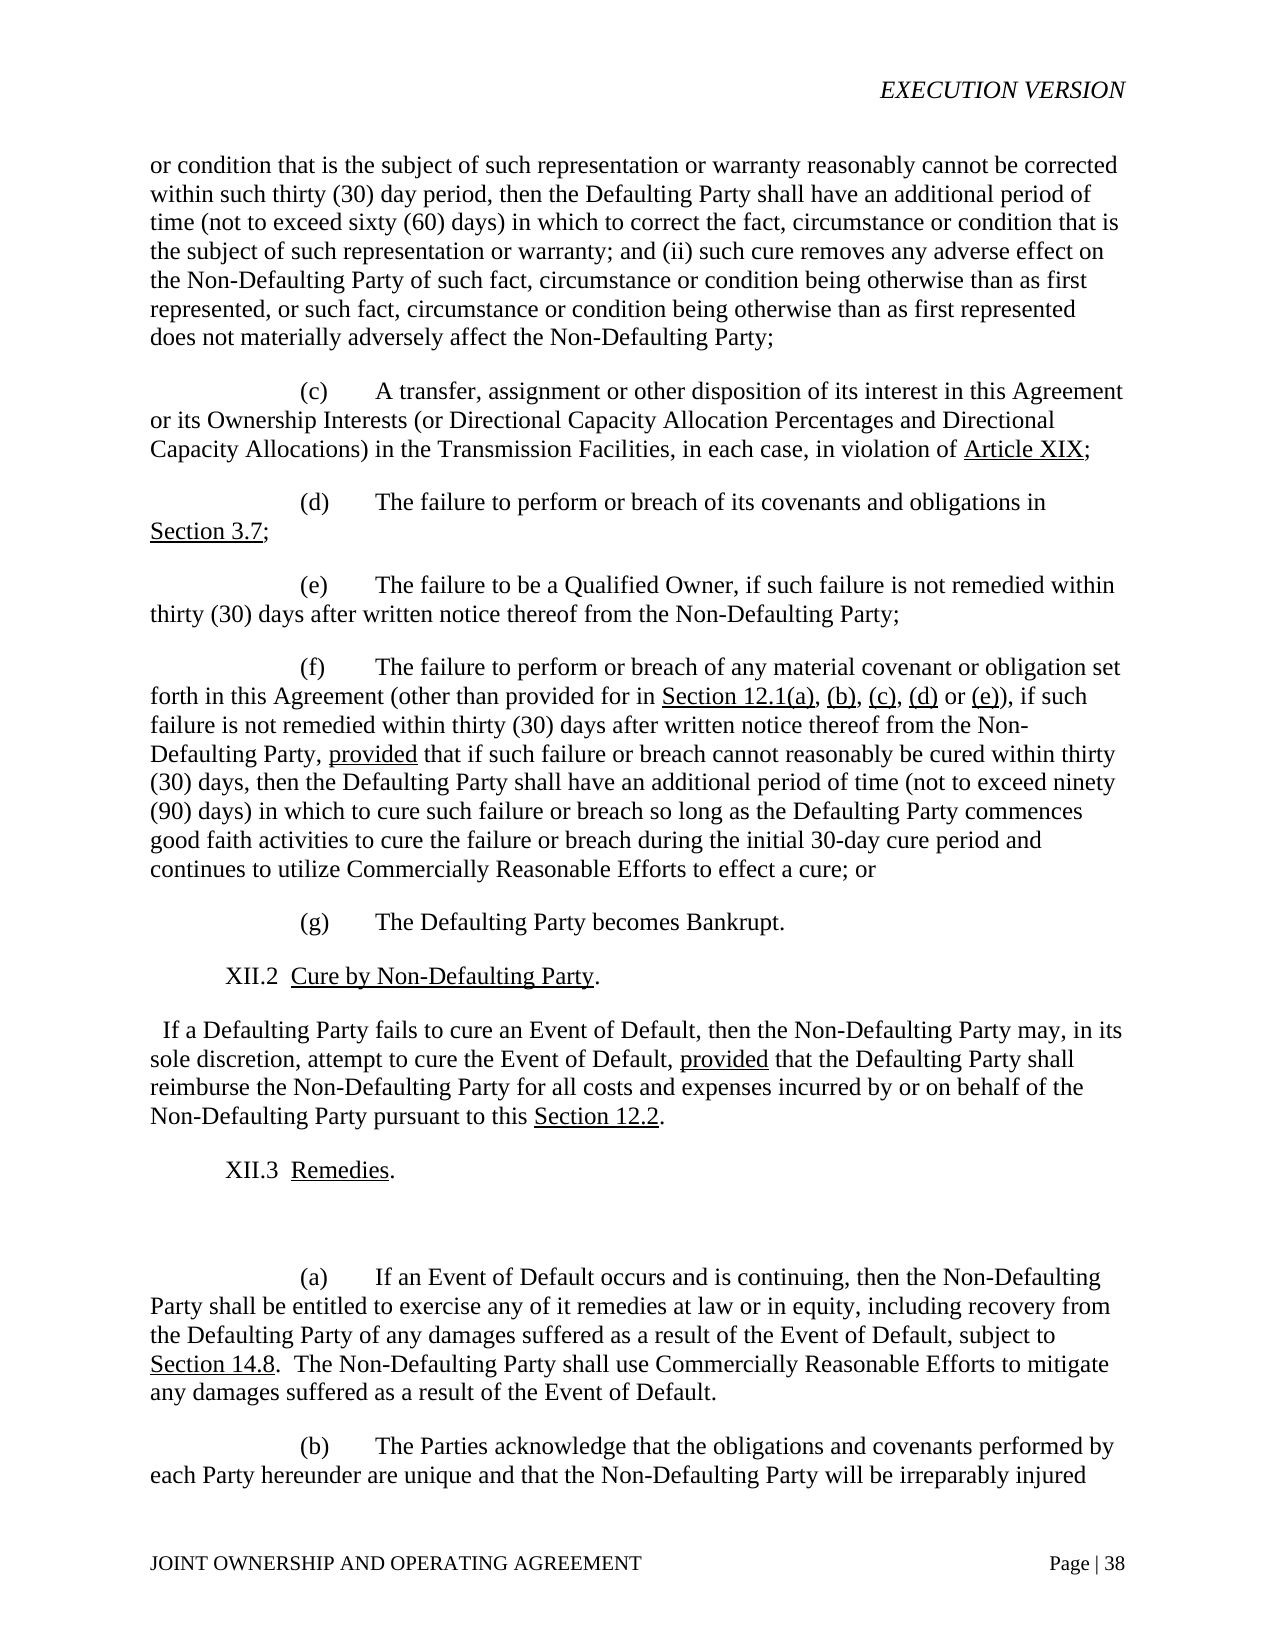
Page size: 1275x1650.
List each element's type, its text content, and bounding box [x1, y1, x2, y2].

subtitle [150, 150, 1125, 351]
subtitle The failure to be a Qualified Owner, if such failure is not remedied within thirty (30) days after written notice thereof from the Non-Defaulting Party; [150, 570, 1125, 627]
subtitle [150, 1431, 1125, 1489]
subtitle A transfer, assignment or other disposition of its interest in this Agreement or its Ownership Interests (or Directional Capacity Allocation Percentages and Directional Capacity Allocations) in the Transmission Facilities, in each case, in violation of Article XIX; [150, 376, 1125, 462]
text If a Defaulting Party fails to cure an Event of Default, then the Non-Defaulting Party may, in its sole discretion, attempt to cure the Event of Default, provided that the Defaulting Party shall reimburse the Non-Defaulting Party for all costs and expenses incurred by or on behalf of the Non-Defaulting Party pursuant to this Section 12.2. [150, 1015, 1125, 1130]
subtitle Cure by Non-Defaulting Party. [150, 961, 1125, 990]
subtitle The Defaulting Party becomes Bankrupt. [150, 907, 1125, 936]
subtitle The failure to perform or breach of any material covenant or obligation set forth in this Agreement (other than provided for in Section 12.1(a), (b), (c), (d) or (e)), if such failure is not remedied within thirty (30) days after written notice thereof from the Non-Defaulting Party, provided that if such failure or breach cannot reasonably be cured within thirty (30) days, then the Defaulting Party shall have an additional period of time (not to exceed ninety (90) days) in which to cure such failure or breach so long as the Defaulting Party commences good faith activities to cure the failure or breach during the initial 30-day cure period and continues to utilize Commercially Reasonable Efforts to effect a cure; or [150, 652, 1125, 882]
subtitle The failure to perform or breach of its covenants and obligations in Section 3.7; [150, 487, 1125, 545]
subtitle Remedies. [150, 1155, 1125, 1184]
subtitle If an Event of Default occurs and is continuing, then the Non-Defaulting Party shall be entitled to exercise any of it remedies at law or in equity, including recovery from the Defaulting Party of any damages suffered as a result of the Event of Default, subject to Section 14.8. The Non-Defaulting Party shall use Commercially Reasonable Efforts to mitigate any damages suffered as a result of the Event of Default. [150, 1262, 1125, 1406]
